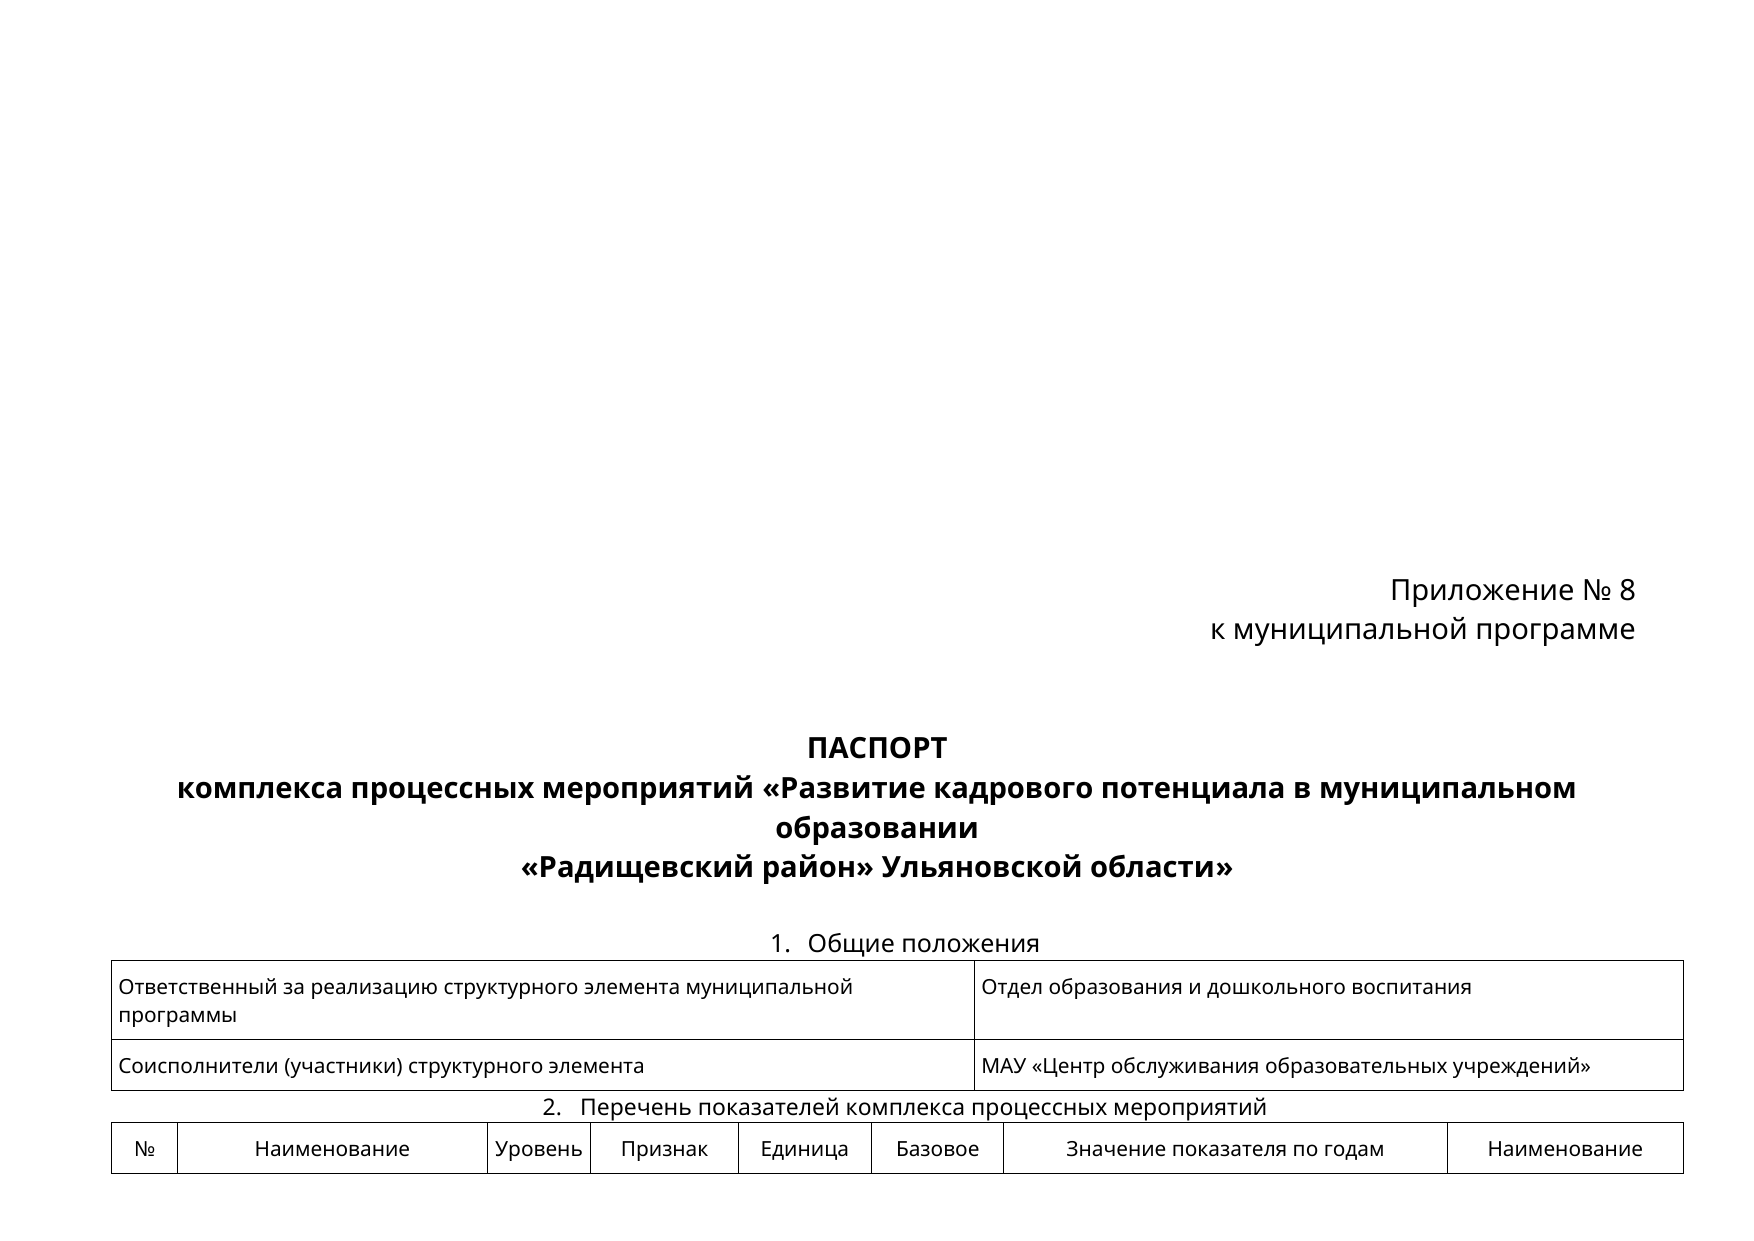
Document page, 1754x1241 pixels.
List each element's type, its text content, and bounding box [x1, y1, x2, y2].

list Перечень показателей комплекса процессных мероприятий [174, 1091, 1636, 1122]
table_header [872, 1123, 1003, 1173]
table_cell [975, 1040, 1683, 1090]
text к муниципальной программе [118, 608, 1636, 648]
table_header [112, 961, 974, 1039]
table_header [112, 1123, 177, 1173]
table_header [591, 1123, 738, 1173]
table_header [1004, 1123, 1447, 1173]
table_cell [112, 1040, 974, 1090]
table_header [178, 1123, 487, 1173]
list Общие положения [174, 926, 1636, 960]
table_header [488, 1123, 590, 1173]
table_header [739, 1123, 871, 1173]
text ПАСПОРТ [118, 728, 1636, 767]
text Приложение № 8 [118, 569, 1636, 608]
text «Радищевский район» Ульяновской области» [118, 847, 1636, 886]
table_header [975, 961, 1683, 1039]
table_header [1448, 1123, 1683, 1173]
text комплекса процессных мероприятий «Развитие кадрового потенциала в муниципальном образовании [118, 767, 1636, 847]
